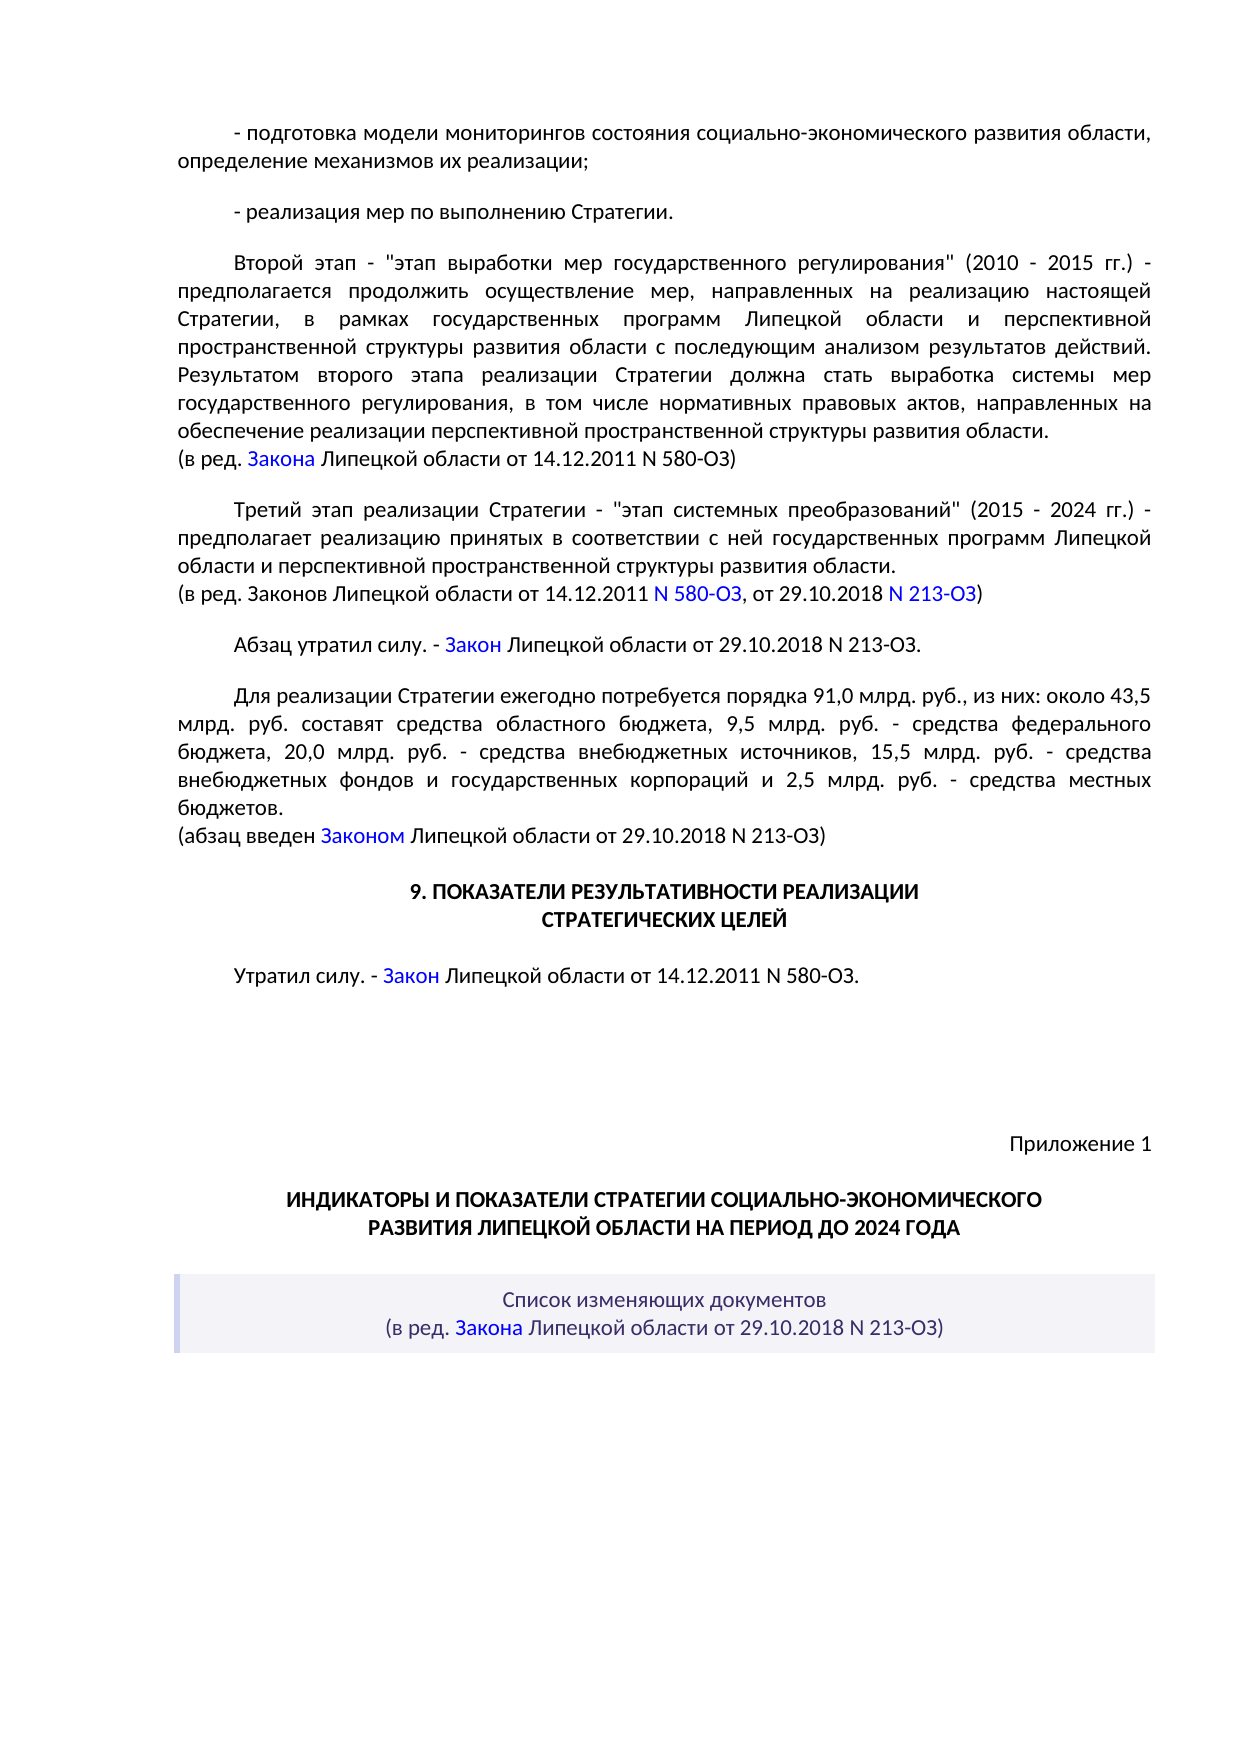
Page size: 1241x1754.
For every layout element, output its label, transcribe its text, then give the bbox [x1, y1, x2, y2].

title СТРАТЕГИЧЕСКИХ ЦЕЛЕЙ [177, 905, 1152, 933]
text Для реализации Стратегии ежегодно потребуется порядка 91,0 млрд. руб., из них: около 43,5 млрд. руб. составят средства областного бюджета, 9,5 млрд. руб. - средства федерального бюджета, 20,0 млрд. руб. - средства внебюджетных источников, 15,5 млрд. руб. - средства внебюджетных фондов и государственных корпораций и 2,5 млрд. руб. - средства местных бюджетов. [177, 681, 1152, 821]
text (абзац введен Законом Липецкой области от 29.10.2018 N 213-ОЗ) [177, 821, 1152, 849]
title ИНДИКАТОРЫ И ПОКАЗАТЕЛИ СТРАТЕГИИ СОЦИАЛЬНО-ЭКОНОМИЧЕСКОГО [177, 1185, 1152, 1213]
text (в ред. Законов Липецкой области от 14.12.2011 N 580-ОЗ, от 29.10.2018 N 213-ОЗ) [177, 579, 1152, 607]
text Приложение 1 [177, 1129, 1152, 1157]
text (в ред. Закона Липецкой области от 14.12.2011 N 580-ОЗ) [177, 444, 1152, 472]
table_header Список изменяющих документов (в ред. Закона Липецкой области от 29.10.2018 N 213-ОЗ) [180, 1274, 1149, 1353]
text Абзац утратил силу. - Закон Липецкой области от 29.10.2018 N 213-ОЗ. [177, 630, 1152, 658]
text - реализация мер по выполнению Стратегии. [177, 197, 1152, 225]
text - подготовка модели мониторингов состояния социально-экономического развития области, определение механизмов их реализации; [177, 118, 1152, 174]
text Утратил силу. - Закон Липецкой области от 14.12.2011 N 580-ОЗ. [177, 961, 1152, 989]
text Третий этап реализации Стратегии - "этап системных преобразований" (2015 - 2024 гг.) - предполагает реализацию принятых в соответствии с ней государственных программ Липецкой области и перспективной пространственной структуры развития области. [177, 495, 1152, 579]
text Второй этап - "этап выработки мер государственного регулирования" (2010 - 2015 гг.) - предполагается продолжить осуществление мер, направленных на реализацию настоящей Стратегии, в рамках государственных программ Липецкой области и перспективной пространственной структуры развития области с последующим анализом результатов действий. Результатом второго этапа реализации Стратегии должна стать выработка системы мер государственного регулирования, в том числе нормативных правовых актов, направленных на обеспечение реализации перспективной пространственной структуры развития области. [177, 248, 1152, 444]
title 9. ПОКАЗАТЕЛИ РЕЗУЛЬТАТИВНОСТИ РЕАЛИЗАЦИИ [177, 877, 1152, 905]
title РАЗВИТИЯ ЛИПЕЦКОЙ ОБЛАСТИ НА ПЕРИОД ДО 2024 ГОДА [177, 1213, 1152, 1241]
